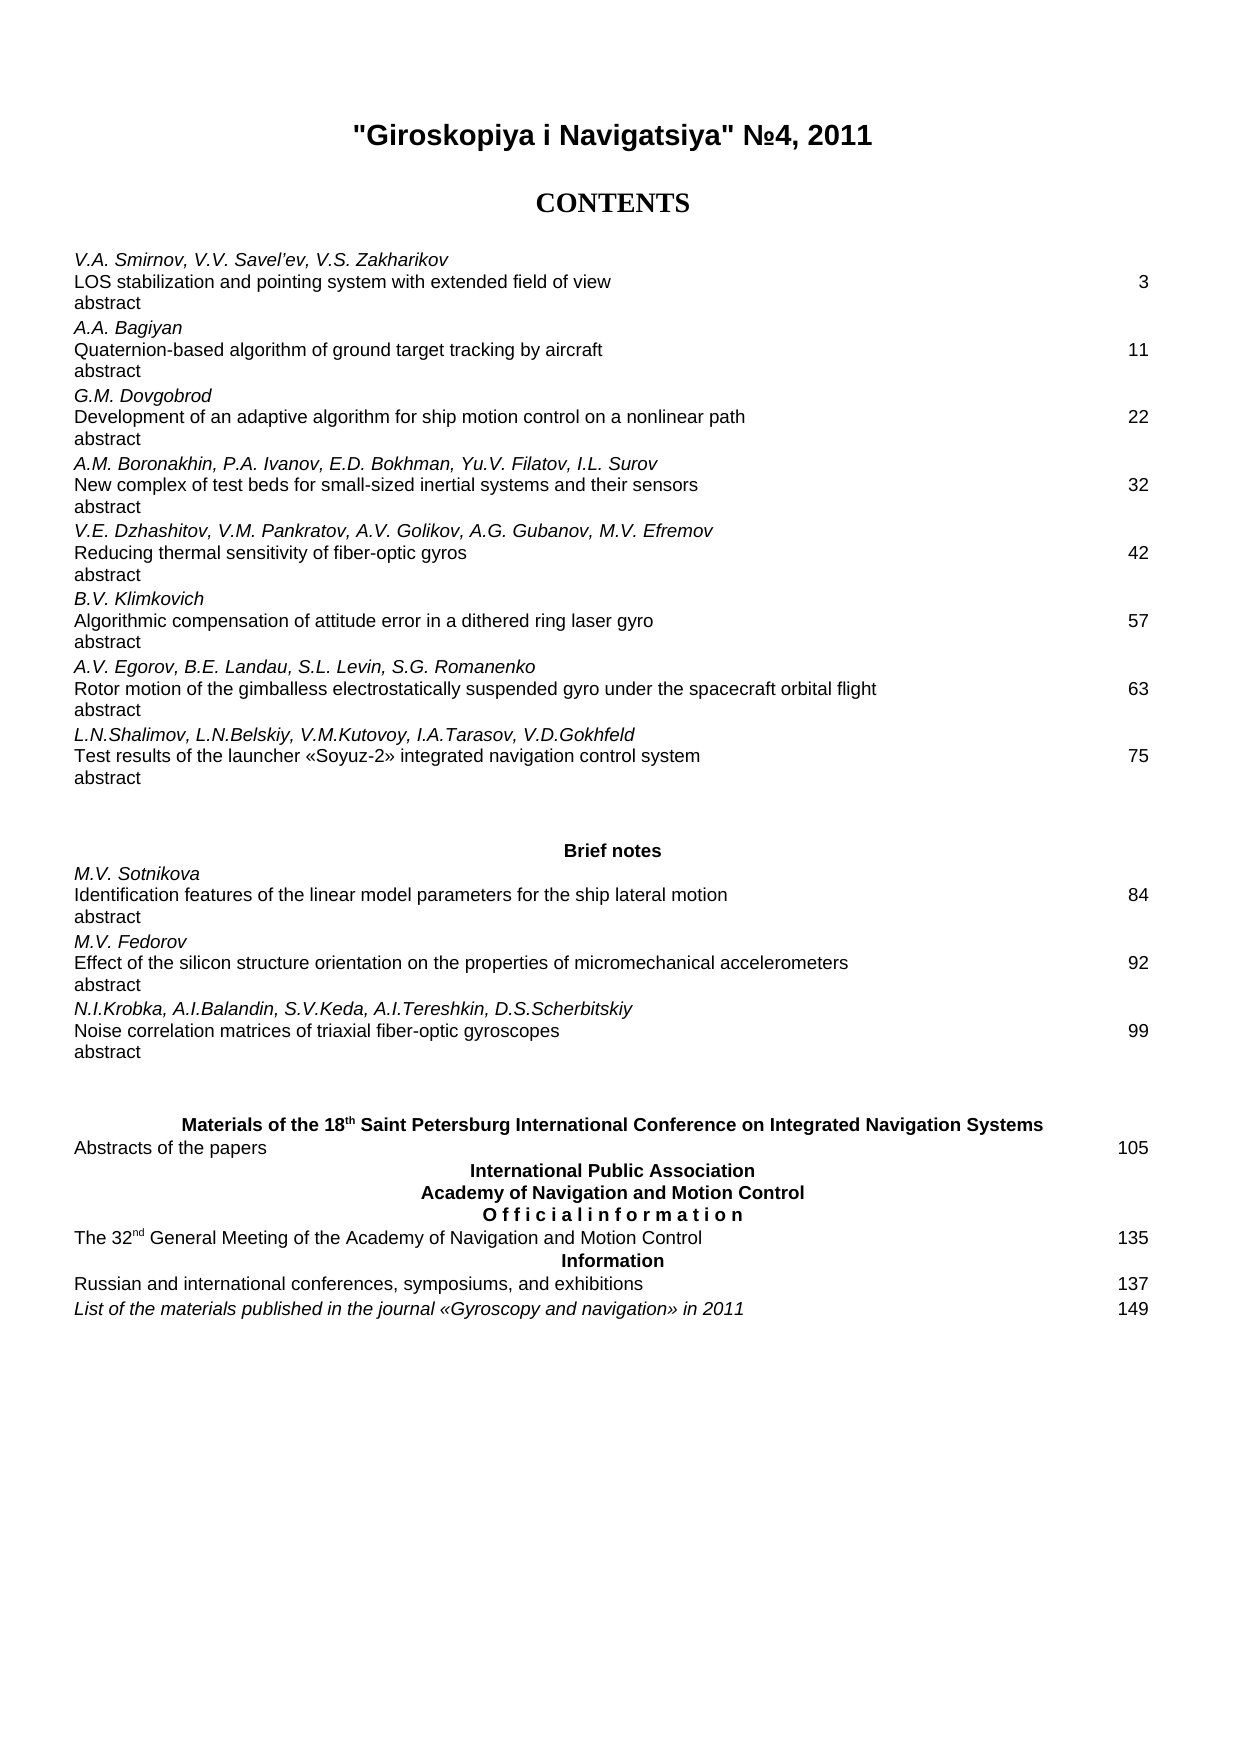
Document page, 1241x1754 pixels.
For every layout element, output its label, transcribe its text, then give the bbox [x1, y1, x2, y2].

table_cell 92 [1114, 929, 1150, 997]
table_cell V.E. Dzhashitov, V.M. Pankratov, A.V. Golikov, A.G. Gubanov, М.V. Efremov Reducing thermal sensitivity of fiber-optic gyros abstract [72, 519, 1114, 586]
table_cell L.N.Shalimov, L.N.Belskiy, V.M.Kutovoy, I.A.Tarasov, V.D.Gokhfeld Test results of the launcher «Soyuz-2» integrated navigation control system abstract [72, 722, 1114, 790]
text International Public Association Academy of Navigation and Motion Control O f f i c i a l i n f o r m a t i o n [74, 1160, 1152, 1225]
table_cell 75 [1115, 722, 1150, 790]
table_cell A.V. Egorov, B.E. Landau, S.L. Levin, S.G. Romanenko Rotor motion of the gimballess electrostatically suspended gyro under the spacecraft orbital flight abstract [72, 654, 1114, 722]
table_header 137 [1093, 1271, 1150, 1296]
text Materials of the 18th Saint Petersburg International Conference on Integrated Navigation Systems [74, 1114, 1152, 1136]
table_cell List of the materials published in the journal «Gyroscopy and navigation» in 2011 [72, 1296, 1093, 1321]
table_cell 63 [1115, 654, 1150, 722]
text CONTENTS [74, 186, 1152, 218]
table_header 105 [986, 1136, 1150, 1160]
table_header М.V. Sotnikova Identification features of the linear model parameters for the ship lateral motion abstract [72, 861, 1113, 929]
table_cell 149 [1093, 1296, 1150, 1321]
table_cell M.V. Fedorov Effect of the silicon structure orientation on the properties of micromechanical accelerometers abstract [72, 929, 1113, 997]
table_cell N.I.Krobka, A.I.Balandin, S.V.Keda, A.I.Tereshkin, D.S.Scherbitskiy Noise correlation matrices of triaxial fiber-optic gyroscopes abstract [72, 997, 1113, 1064]
table_cell 42 [1115, 519, 1150, 586]
table_header The 32nd General Meeting of the Academy of Navigation and Motion Control [72, 1225, 1090, 1250]
table_cell 11 [1115, 315, 1150, 383]
table_cell 57 [1115, 586, 1150, 654]
table_header Russian and international conferences, symposiums, and exhibitions [72, 1271, 1093, 1296]
table_cell 99 [1114, 997, 1150, 1064]
table_header 135 [1090, 1225, 1150, 1250]
text Information [74, 1250, 1152, 1271]
table_cell B.V. Klimkovich Algorithmic compensation of attitude error in a dithered ring laser gyro abstract [72, 586, 1114, 654]
text "Giroskopiya i Navigatsiya" №4, 2011 [74, 118, 1152, 152]
table_header 84 [1114, 861, 1150, 929]
table_header V.A. Smirnov, V.V. Savel’ev, V.S. Zakharikov LOS stabilization and pointing system with extended field of view abstract [72, 248, 1114, 315]
table_cell A.M. Boronakhin, P.A. Ivanov, E.D. Bokhman, Yu.V. Filatov, I.L. Surov New complex of test beds for small-sized inertial systems and their sensors abstract [72, 451, 1114, 519]
text Brief notes [74, 839, 1152, 861]
table_cell G.M. Dovgobrod Development of an adaptive algorithm for ship motion control on a nonlinear path abstract [72, 383, 1114, 451]
table_header Abstracts of the papers [72, 1136, 986, 1160]
table_header 3 [1115, 248, 1150, 315]
table_cell 22 [1115, 383, 1150, 451]
table_cell 32 [1115, 451, 1150, 519]
table_cell А.А. Bagiyan Quaternion-based algorithm of ground target tracking by aircraft abstract [72, 315, 1114, 383]
